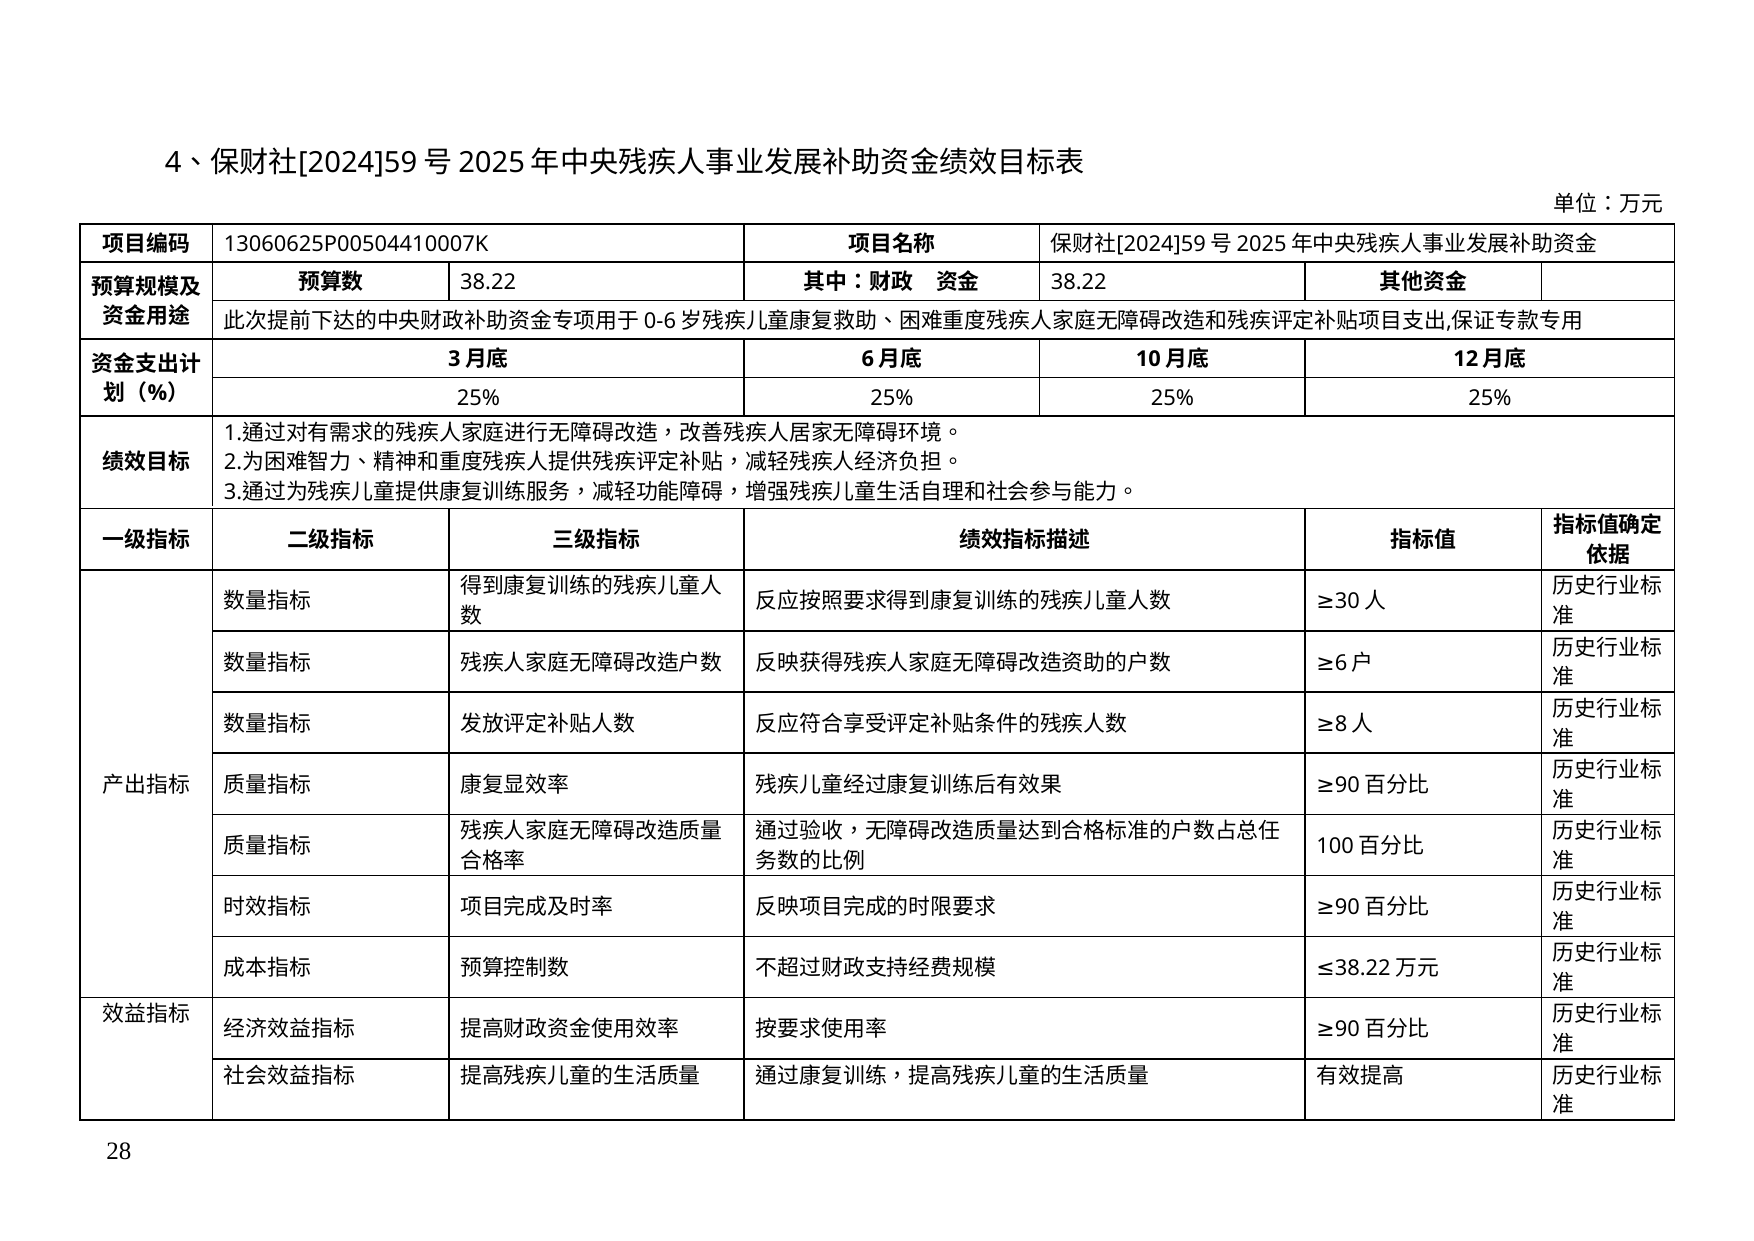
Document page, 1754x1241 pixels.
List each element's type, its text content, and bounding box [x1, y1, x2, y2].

table_cell 残疾人家庭无障碍改造户数 [450, 632, 743, 691]
table_cell 时效指标 [213, 876, 448, 936]
table_cell [1542, 263, 1674, 300]
table_cell 25% [213, 378, 743, 415]
table_cell 通过康复训练，提高残疾儿童的生活质量 [745, 1060, 1304, 1119]
table_cell ≥8人 [1306, 693, 1541, 752]
table_cell ≥90百分比 [1306, 754, 1541, 813]
table_cell 3月底 [213, 340, 743, 377]
table_cell 资金支出计划（%） [81, 340, 212, 415]
table_cell 反应符合享受评定补贴条件的残疾人数 [745, 693, 1304, 752]
table_cell 数量指标 [213, 693, 448, 752]
table_cell 预算控制数 [450, 937, 743, 997]
table_header 二级指标 [213, 509, 448, 569]
table_cell 12月底 [1306, 340, 1674, 377]
table_cell 反映项目完成的时限要求 [745, 876, 1304, 936]
table_cell 此次提前下达的中央财政补助资金专项用于0-6岁残疾儿童康复救助、困难重度残疾人家庭无障碍改造和残疾评定补贴项目支出,保证专款专用 [213, 301, 1674, 338]
table_cell 历史行业标准 [1542, 1060, 1674, 1119]
table_cell 残疾人家庭无障碍改造质量合格率 [450, 815, 743, 874]
table_cell 质量指标 [213, 754, 448, 813]
table_header 一级指标 [81, 509, 212, 569]
table_cell 残疾儿童经过康复训练后有效果 [745, 754, 1304, 813]
table_cell 项目完成及时率 [450, 876, 743, 936]
table_cell 历史行业标准 [1542, 937, 1674, 997]
table_cell ≤38.22万元 [1306, 937, 1541, 997]
table_cell 康复显效率 [450, 754, 743, 813]
table_cell 通过验收，无障碍改造质量达到合格标准的户数占总任务数的比例 [745, 815, 1304, 874]
table_cell 历史行业标准 [1542, 693, 1674, 752]
table_cell 25% [1040, 378, 1304, 415]
table_cell 数量指标 [213, 571, 448, 630]
table_cell 其中：财政 资金 [745, 263, 1039, 300]
table_cell 13060625P00504410007K [213, 225, 743, 261]
table_cell 预算规模及资金用途 [81, 263, 212, 338]
table_cell ≥6户 [1306, 632, 1541, 691]
table_cell 得到康复训练的残疾儿童人数 [450, 571, 743, 630]
table_cell 预算数 [213, 263, 448, 300]
table_cell 质量指标 [213, 815, 448, 874]
table_cell 1.通过对有需求的残疾人家庭进行无障碍改造，改善残疾人居家无障碍环境。 2.为困难智力、精神和重度残疾人提供残疾评定补贴，减轻残疾人经济负担。 3.通过为残疾儿童提供康复训练服务，减轻功能障碍，增强残疾儿童生活自理和社会参与能力。 [213, 417, 1674, 506]
table_cell 项目名称 [745, 225, 1039, 261]
table_cell 按要求使用率 [745, 998, 1304, 1058]
table_cell 25% [1306, 378, 1674, 415]
table_cell 其他资金 [1306, 263, 1541, 300]
table_cell 38.22 [1040, 263, 1304, 300]
table_cell ≥90百分比 [1306, 998, 1541, 1058]
table_cell 提高财政资金使用效率 [450, 998, 743, 1058]
table_cell ≥90百分比 [1306, 876, 1541, 936]
table_cell 发放评定补贴人数 [450, 693, 743, 752]
table_cell 反应按照要求得到康复训练的残疾儿童人数 [745, 571, 1304, 630]
table_cell 产出指标 [81, 571, 212, 997]
table_header 绩效指标描述 [745, 509, 1304, 569]
table_header 三级指标 [450, 509, 743, 569]
table_cell 历史行业标准 [1542, 998, 1674, 1058]
table_cell 不超过财政支持经费规模 [745, 937, 1304, 997]
table_header 指标值 [1306, 509, 1541, 569]
table_cell 绩效目标 [81, 417, 212, 506]
table_cell 效益指标 [81, 998, 212, 1119]
table_header 指标值确定依据 [1542, 509, 1674, 569]
table_cell 保财社[2024]59号2025年中央残疾人事业发展补助资金 [1040, 225, 1674, 261]
table_cell 历史行业标准 [1542, 632, 1674, 691]
table_cell 100百分比 [1306, 815, 1541, 874]
table_cell 项目编码 [81, 225, 212, 261]
table_cell 历史行业标准 [1542, 571, 1674, 630]
table_cell 经济效益指标 [213, 998, 448, 1058]
table_cell ≥30人 [1306, 571, 1541, 630]
table_cell 成本指标 [213, 937, 448, 997]
table_cell 10月底 [1040, 340, 1304, 377]
table_cell 反映获得残疾人家庭无障碍改造资助的户数 [745, 632, 1304, 691]
table_cell 历史行业标准 [1542, 754, 1674, 813]
table_cell 历史行业标准 [1542, 876, 1674, 936]
table_cell 38.22 [450, 263, 743, 300]
table_cell 有效提高 [1306, 1060, 1541, 1119]
text 4、保财社[2024]59号2025年中央残疾人事业发展补助资金绩效目标表 [106, 142, 1648, 181]
table_cell 社会效益指标 [213, 1060, 448, 1119]
table_cell 数量指标 [213, 632, 448, 691]
table_cell 6月底 [745, 340, 1039, 377]
table_cell 25% [745, 378, 1039, 415]
table_cell 历史行业标准 [1542, 815, 1674, 874]
table_header 单位：万元 [81, 183, 1674, 223]
table_cell 提高残疾儿童的生活质量 [450, 1060, 743, 1119]
